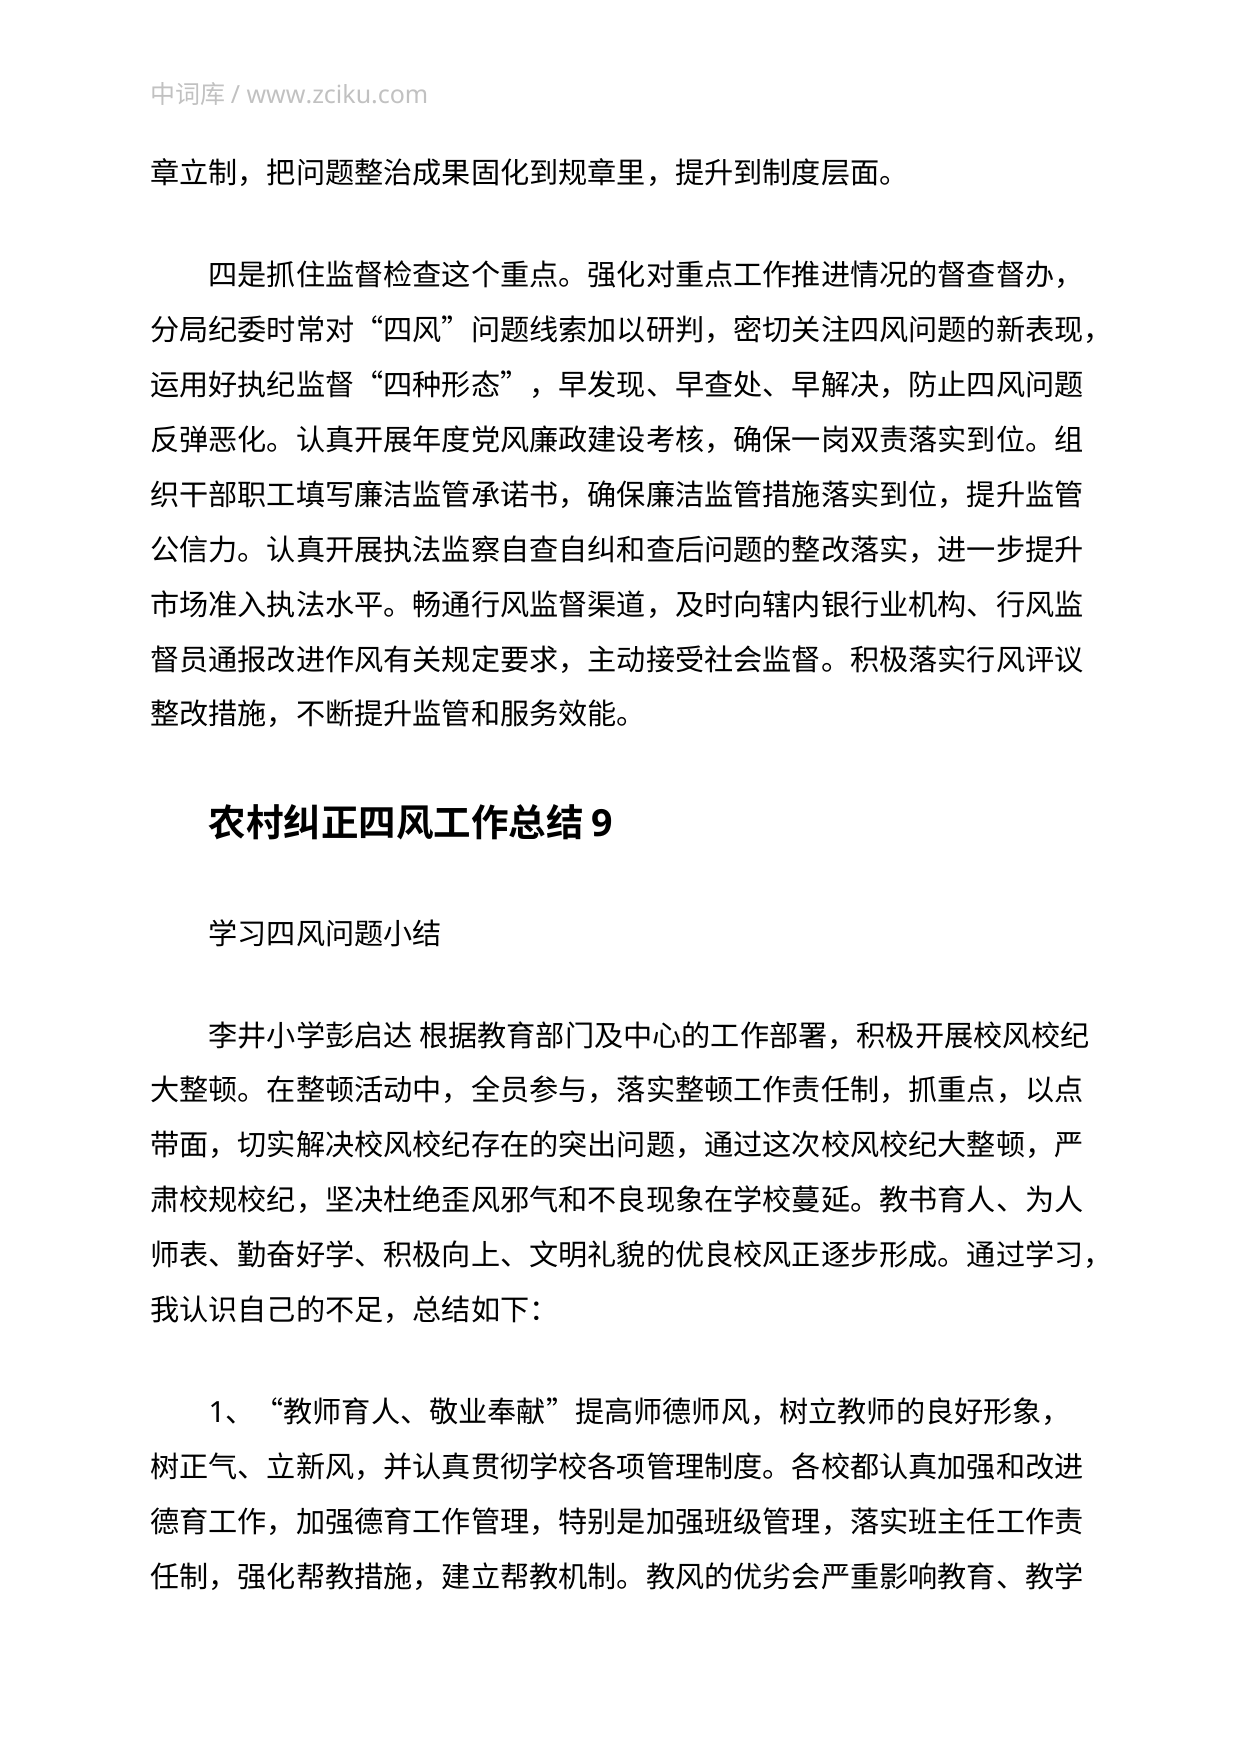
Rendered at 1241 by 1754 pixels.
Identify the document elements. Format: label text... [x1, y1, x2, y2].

text 四是抓住监督检查这个重点。强化对重点工作推进情况的督查督办，分局纪委时常对“四风”问题线索加以研判，密切关注四风问题的新表现，运用好执纪监督“四种形态”，早发现、早查处、早解决，防止四风问题反弹恶化。认真开展年度党风廉政建设考核，确保一岗双责落实到位。组织干部职工填写廉洁监管承诺书，确保廉洁监管措施落实到位，提升监管公信力。认真开展执法监察自查自纠和查后问题的整改落实，进一步提升市场准入执法水平。畅通行风监督渠道，及时向辖内银行业机构、行风监督员通报改进作风有关规定要求，主动接受社会监督。积极落实行风评议整改措施，不断提升监管和服务效能。 [150, 252, 1090, 733]
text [150, 1388, 1090, 1595]
text 农村纠正四风工作总结9 [150, 793, 1090, 847]
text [150, 150, 1090, 192]
text 学习四风问题小结 [150, 910, 1090, 953]
text 李井小学彭启达 根据教育部门及中心的工作部署，积极开展校风校纪大整顿。在整顿活动中，全员参与，落实整顿工作责任制，抓重点，以点带面，切实解决校风校纪存在的突出问题，通过这次校风校纪大整顿，严肃校规校纪，坚决杜绝歪风邪气和不良现象在学校蔓延。教书育人、为人师表、勤奋好学、积极向上、文明礼貌的优良校风正逐步形成。通过学习，我认识自己的不足，总结如下： [150, 1012, 1090, 1329]
